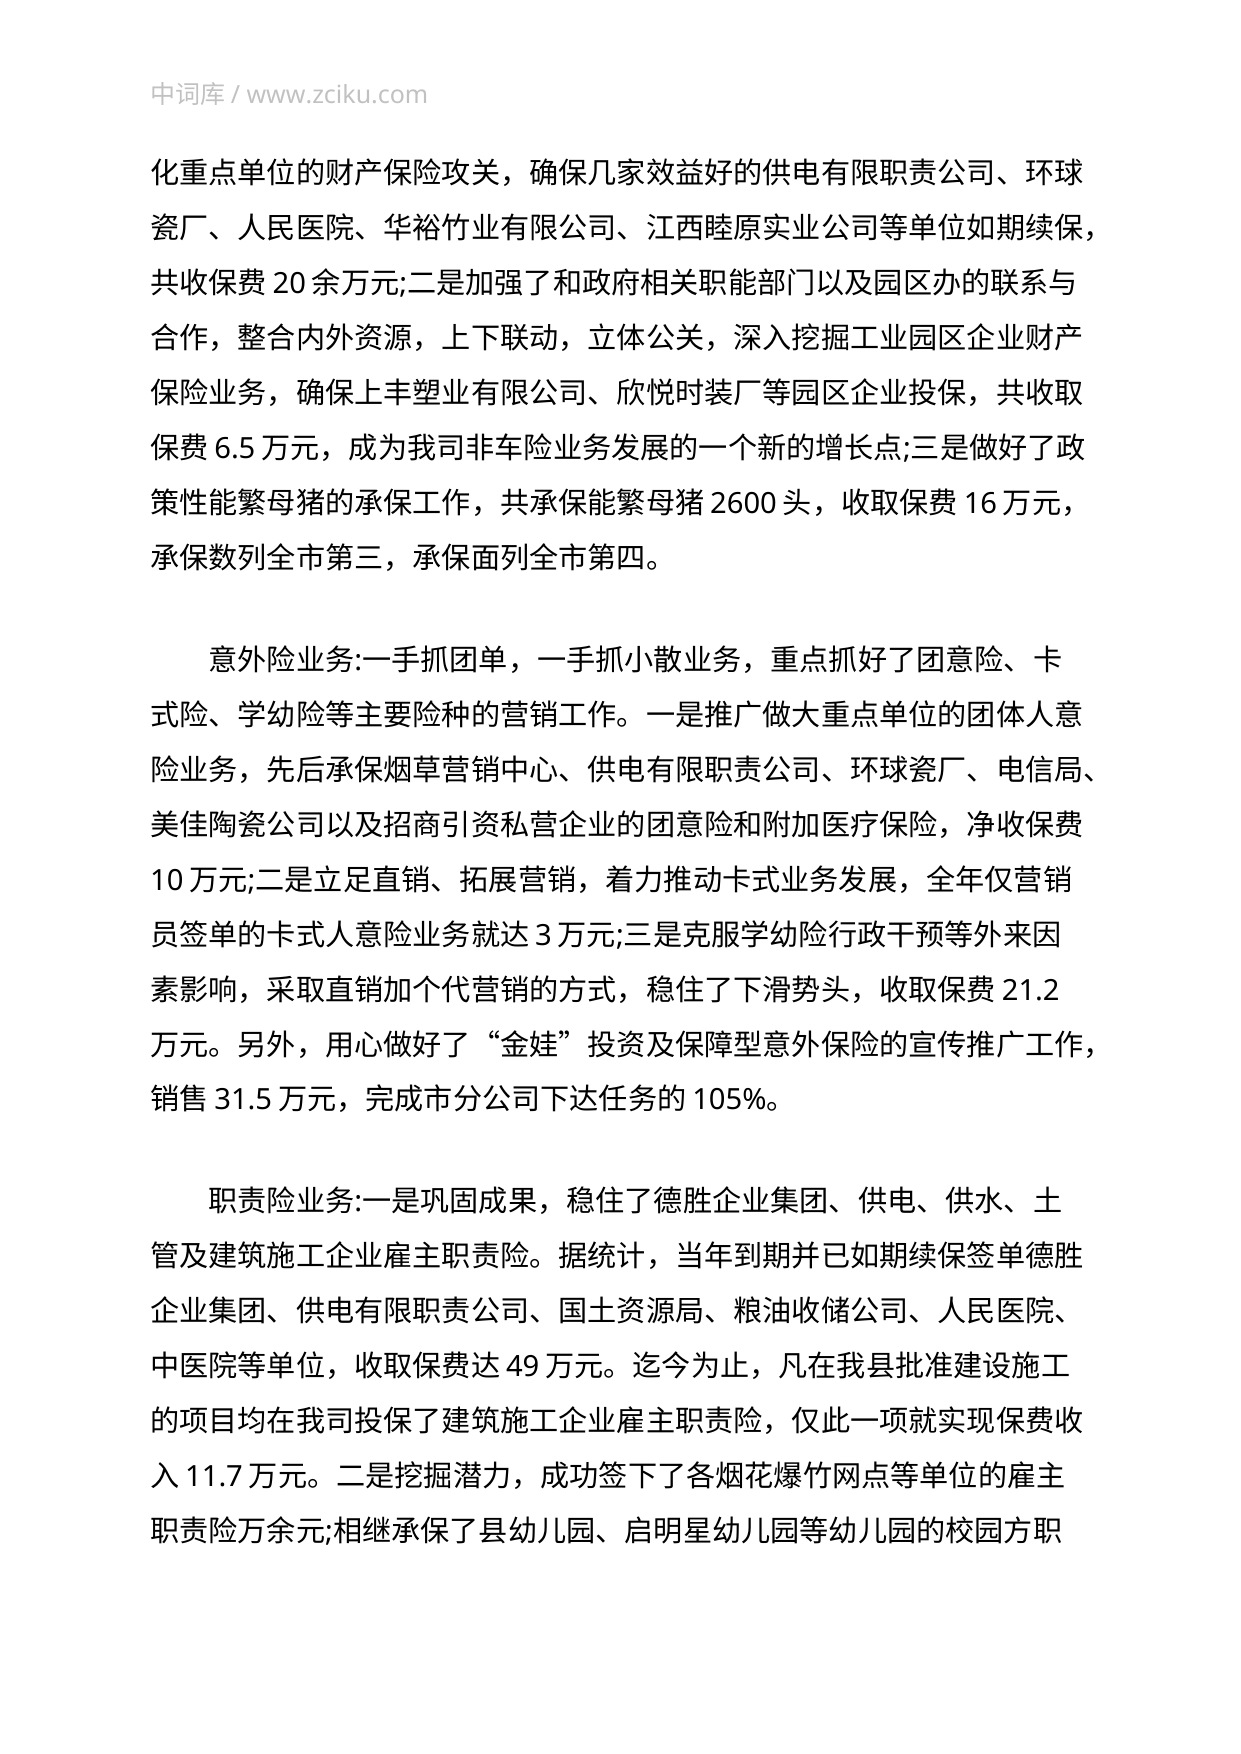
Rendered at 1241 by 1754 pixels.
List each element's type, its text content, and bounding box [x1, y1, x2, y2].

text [150, 150, 1090, 577]
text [150, 1178, 1090, 1550]
text 意外险业务:一手抓团单，一手抓小散业务，重点抓好了团意险、卡式险、学幼险等主要险种的营销工作。一是推广做大重点单位的团体人意险业务，先后承保烟草营销中心、供电有限职责公司、环球瓷厂、电信局、美佳陶瓷公司以及招商引资私营企业的团意险和附加医疗保险，净收保费10万元;二是立足直销、拓展营销，着力推动卡式业务发展，全年仅营销员签单的卡式人意险业务就达3万元;三是克服学幼险行政干预等外来因素影响，采取直销加个代营销的方式，稳住了下滑势头，收取保费21.2万元。另外，用心做好了“金娃”投资及保障型意外保险的宣传推广工作，销售31.5万元，完成市分公司下达任务的105%。 [150, 636, 1090, 1118]
